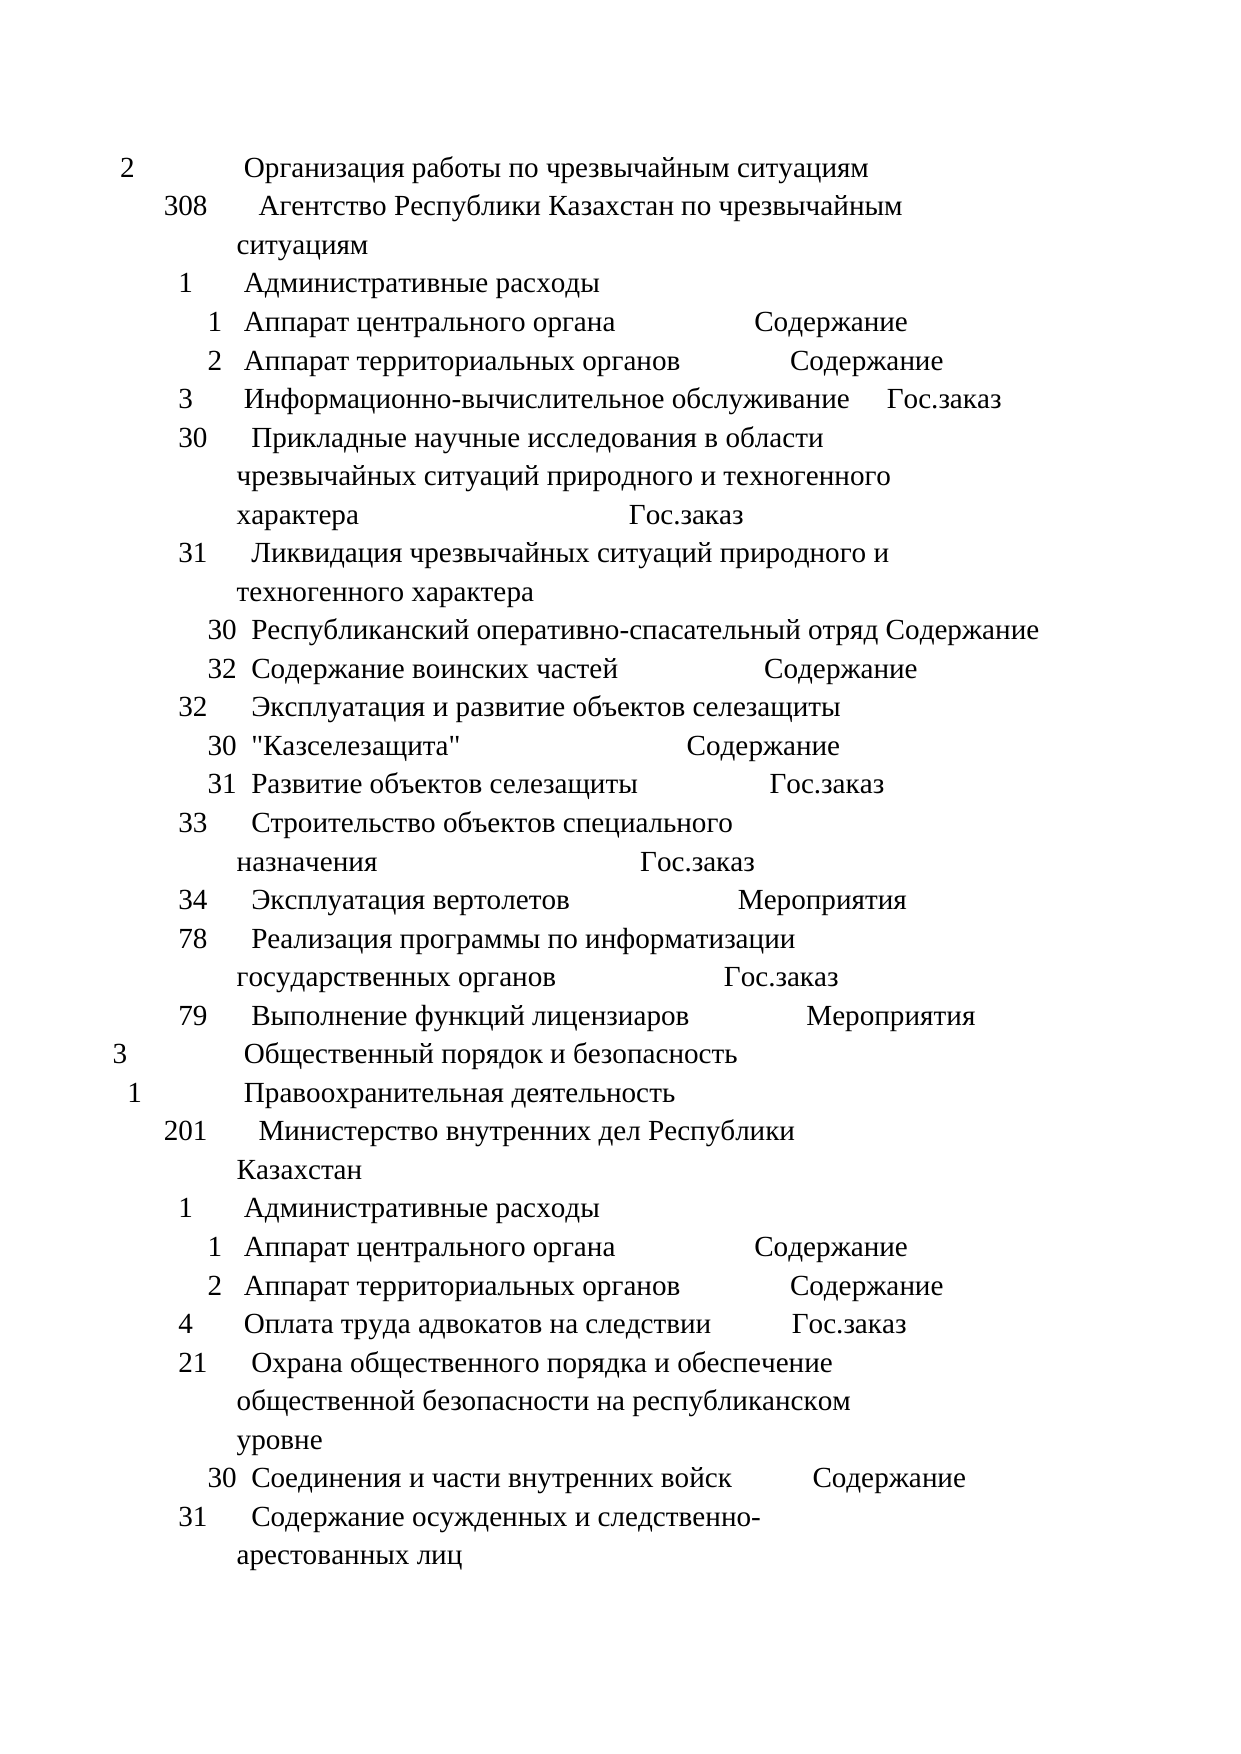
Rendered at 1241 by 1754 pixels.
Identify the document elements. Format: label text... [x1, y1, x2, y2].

text 32 Эксплуатация и развитие объектов селезащиты [112, 689, 1128, 723]
text назначения Гос.заказ [112, 844, 1128, 877]
text 31 Содержание осужденных и следственно- [112, 1499, 1128, 1532]
text чрезвычайных ситуаций природного и техногенного [112, 458, 1128, 492]
text 1 Правоохранительная деятельность [112, 1075, 1128, 1108]
text общественной безопасности на республиканском [112, 1383, 1128, 1417]
text Казахстан [112, 1152, 1128, 1186]
text 1 Административные расходы [112, 1191, 1128, 1224]
text 2 Аппарат территориальных органов Содержание [112, 1268, 1128, 1301]
text 1 Аппарат центрального органа Содержание [112, 304, 1128, 338]
text государственных органов Гос.заказ [112, 959, 1128, 993]
text 79 Выполнение функций лицензиаров Мероприятия [112, 998, 1128, 1031]
text 21 Охрана общественного порядка и обеспечение [112, 1345, 1128, 1378]
text 33 Строительство объектов специального [112, 805, 1128, 839]
text 30 Соединения и части внутренних войск Содержание [112, 1460, 1128, 1494]
text 308 Агентство Республики Казахстан по чрезвычайным [112, 188, 1128, 222]
text характера Гос.заказ [112, 497, 1128, 530]
text 78 Реализация программы по информатизации [112, 921, 1128, 954]
text 32 Содержание воинских частей Содержание [112, 651, 1128, 684]
text 4 Оплата труда адвокатов на следствии Гос.заказ [112, 1306, 1128, 1340]
text ситуациям [112, 227, 1128, 261]
text уровне [112, 1422, 1128, 1455]
text 30 "Казселезащита" Содержание [112, 728, 1128, 762]
text 3 Общественный порядок и безопасность [112, 1036, 1128, 1070]
text 3 Информационно-вычислительное обслуживание Гос.заказ [112, 381, 1128, 415]
text арестованных лиц [112, 1537, 1128, 1571]
text 31 Развитие объектов селезащиты Гос.заказ [112, 767, 1128, 800]
text 1 Административные расходы [112, 266, 1128, 299]
text 2 Аппарат территориальных органов Содержание [112, 343, 1128, 376]
text 201 Министерство внутренних дел Республики [112, 1113, 1128, 1147]
text 1 Аппарат центрального органа Содержание [112, 1229, 1128, 1263]
text 30 Прикладные научные исследования в области [112, 420, 1128, 453]
text 30 Республиканский оперативно-спасательный отряд Содержание [112, 612, 1128, 646]
text 2 Организация работы по чрезвычайным ситуациям [112, 150, 1128, 183]
text техногенного характера [112, 574, 1128, 607]
text 34 Эксплуатация вертолетов Мероприятия [112, 882, 1128, 916]
text 31 Ликвидация чрезвычайных ситуаций природного и [112, 535, 1128, 569]
